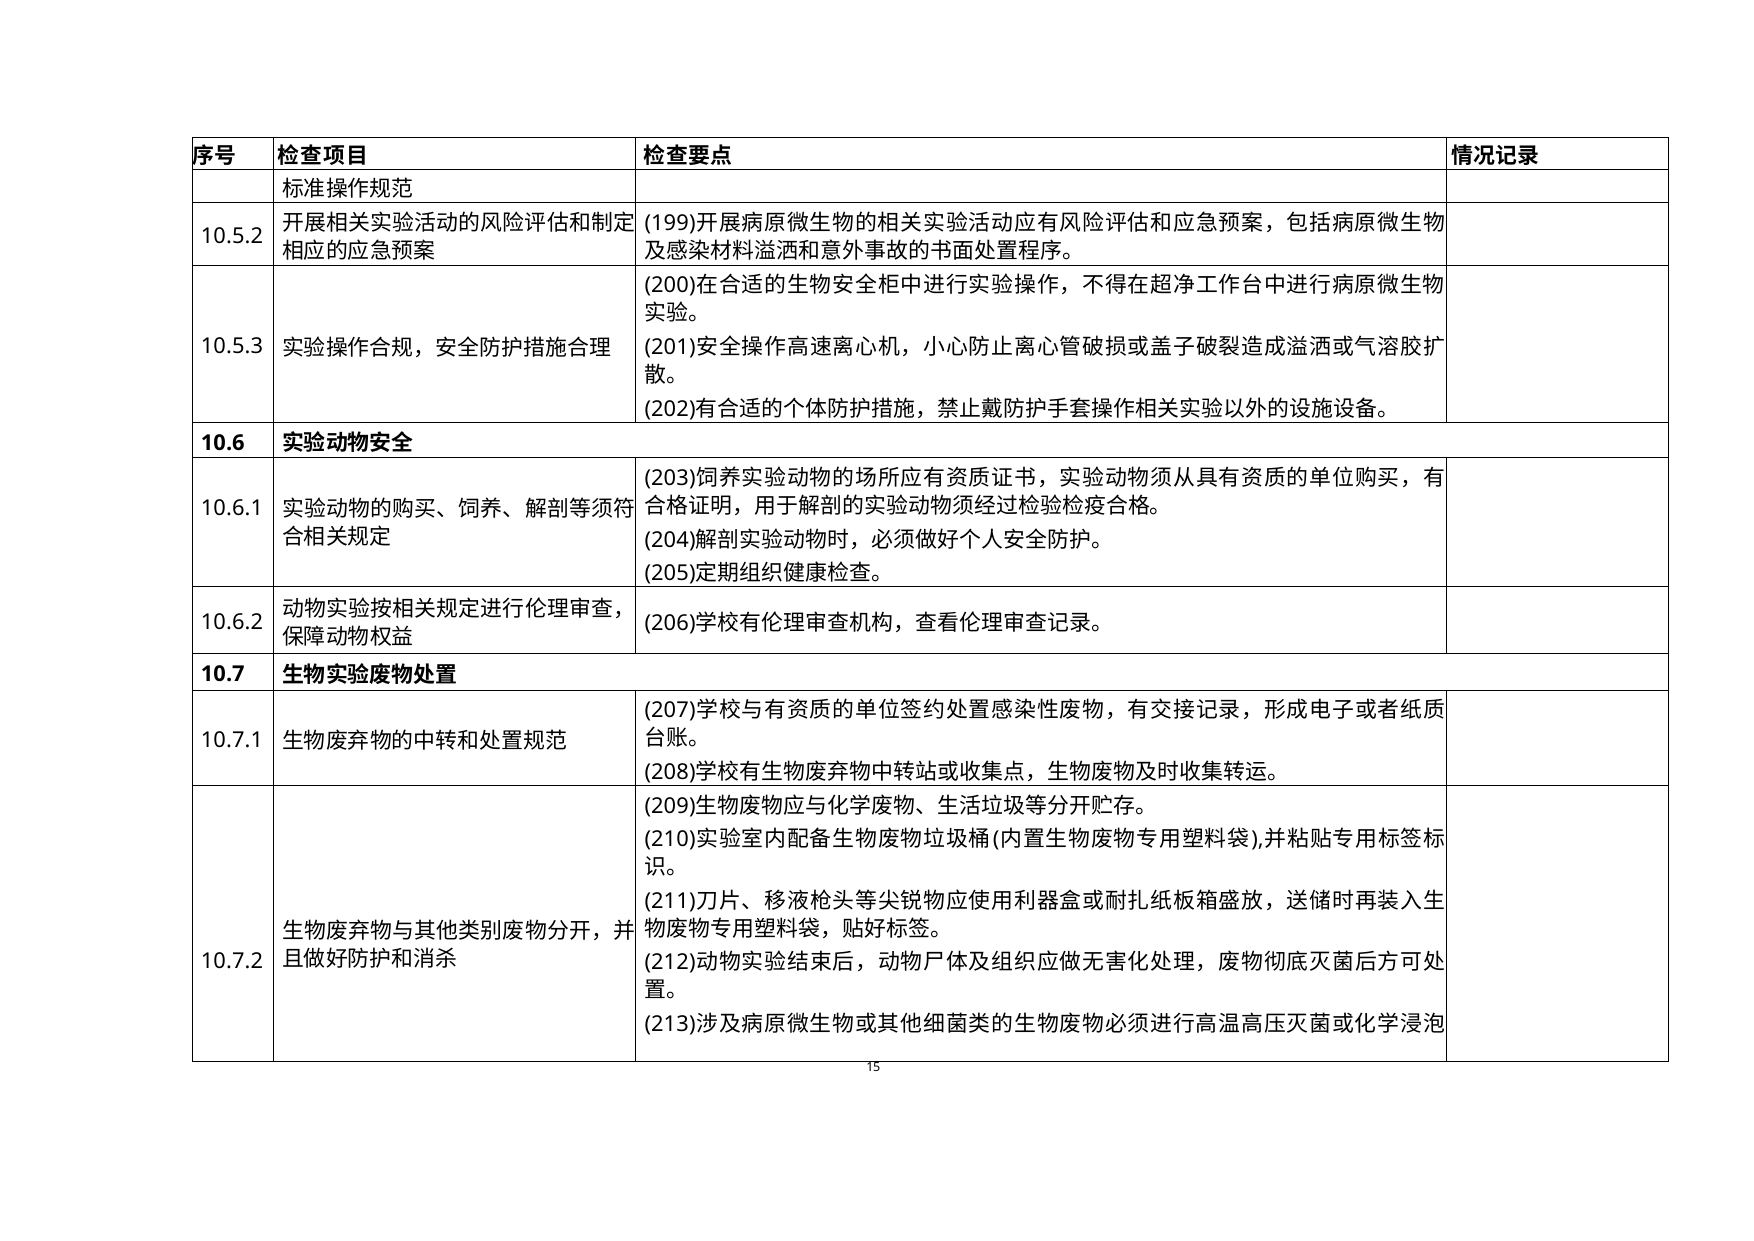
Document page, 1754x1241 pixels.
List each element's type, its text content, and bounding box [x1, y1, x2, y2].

table_cell (203)饲养实验动物的场所应有资质证书，实验动物须从具有资质的单位购买，有 合格证明，用于解剖的实验动物须经过检验检疫合格。 (204)解剖实验动物时，必须做好个人安全防护。 (205)定期组织健康检查。 [636, 458, 1446, 586]
table_cell 10.7 [193, 654, 273, 689]
table_cell 10.5.2 [193, 203, 273, 264]
table_header 检查项目 [274, 138, 635, 168]
table_cell (199)开展病原微生物的相关实验活动应有风险评估和应急预案，包括病原微生物 及感染材料溢洒和意外事故的书面处置程序。 [636, 203, 1446, 264]
table_cell 标准操作规范 [274, 170, 635, 202]
table_cell 生物废弃物的中转和处置规范 [274, 691, 635, 785]
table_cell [636, 786, 1446, 1061]
table_cell 动物实验按相关规定进行伦理审查，保障动物权益 [274, 587, 635, 652]
table_cell [1447, 786, 1668, 1061]
table_cell [1447, 691, 1668, 785]
table_cell (206)学校有伦理审查机构，查看伦理审查记录。 [636, 587, 1446, 652]
table_cell [1447, 587, 1668, 652]
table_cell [274, 786, 635, 1061]
table_header 情况记录 [1447, 138, 1668, 168]
table_cell [1447, 203, 1668, 264]
table_header 序号 [193, 138, 273, 168]
table_cell 生物实验废物处置 [274, 654, 1668, 689]
table_cell 10.5.3 [193, 266, 273, 422]
table_cell 10.6 [193, 423, 273, 457]
table_cell 实验动物安全 [274, 423, 1668, 457]
table_cell [1447, 458, 1668, 586]
table_cell [636, 170, 1446, 202]
table_cell 实验操作合规，安全防护措施合理 [274, 266, 635, 422]
table_cell 10.6.1 [193, 458, 273, 586]
table_cell [1447, 170, 1668, 202]
table_cell 实验动物的购买、饲养、解剖等须符合相关规定 [274, 458, 635, 586]
table_cell (200)在合适的生物安全柜中进行实验操作，不得在超净工作台中进行病原微生物 实验。 (201)安全操作高速离心机，小心防止离心管破损或盖子破裂造成溢洒或气溶胶扩 散。 (202)有合适的个体防护措施，禁止戴防护手套操作相关实验以外的设施设备。 [636, 266, 1446, 422]
table_cell [1447, 266, 1668, 422]
table_cell 10.7.1 [193, 691, 273, 785]
table_cell 开展相关实验活动的风险评估和制定相应的应急预案 [274, 203, 635, 264]
table_cell [193, 170, 273, 202]
table_cell (207)学校与有资质的单位签约处置感染性废物，有交接记录，形成电子或者纸质 台账。 (208)学校有生物废弃物中转站或收集点，生物废物及时收集转运。 [636, 691, 1446, 785]
table_header 检查要点 [636, 138, 1446, 168]
table_cell 10.6.2 [193, 587, 273, 652]
table_cell 10.7.2 [193, 786, 273, 1061]
